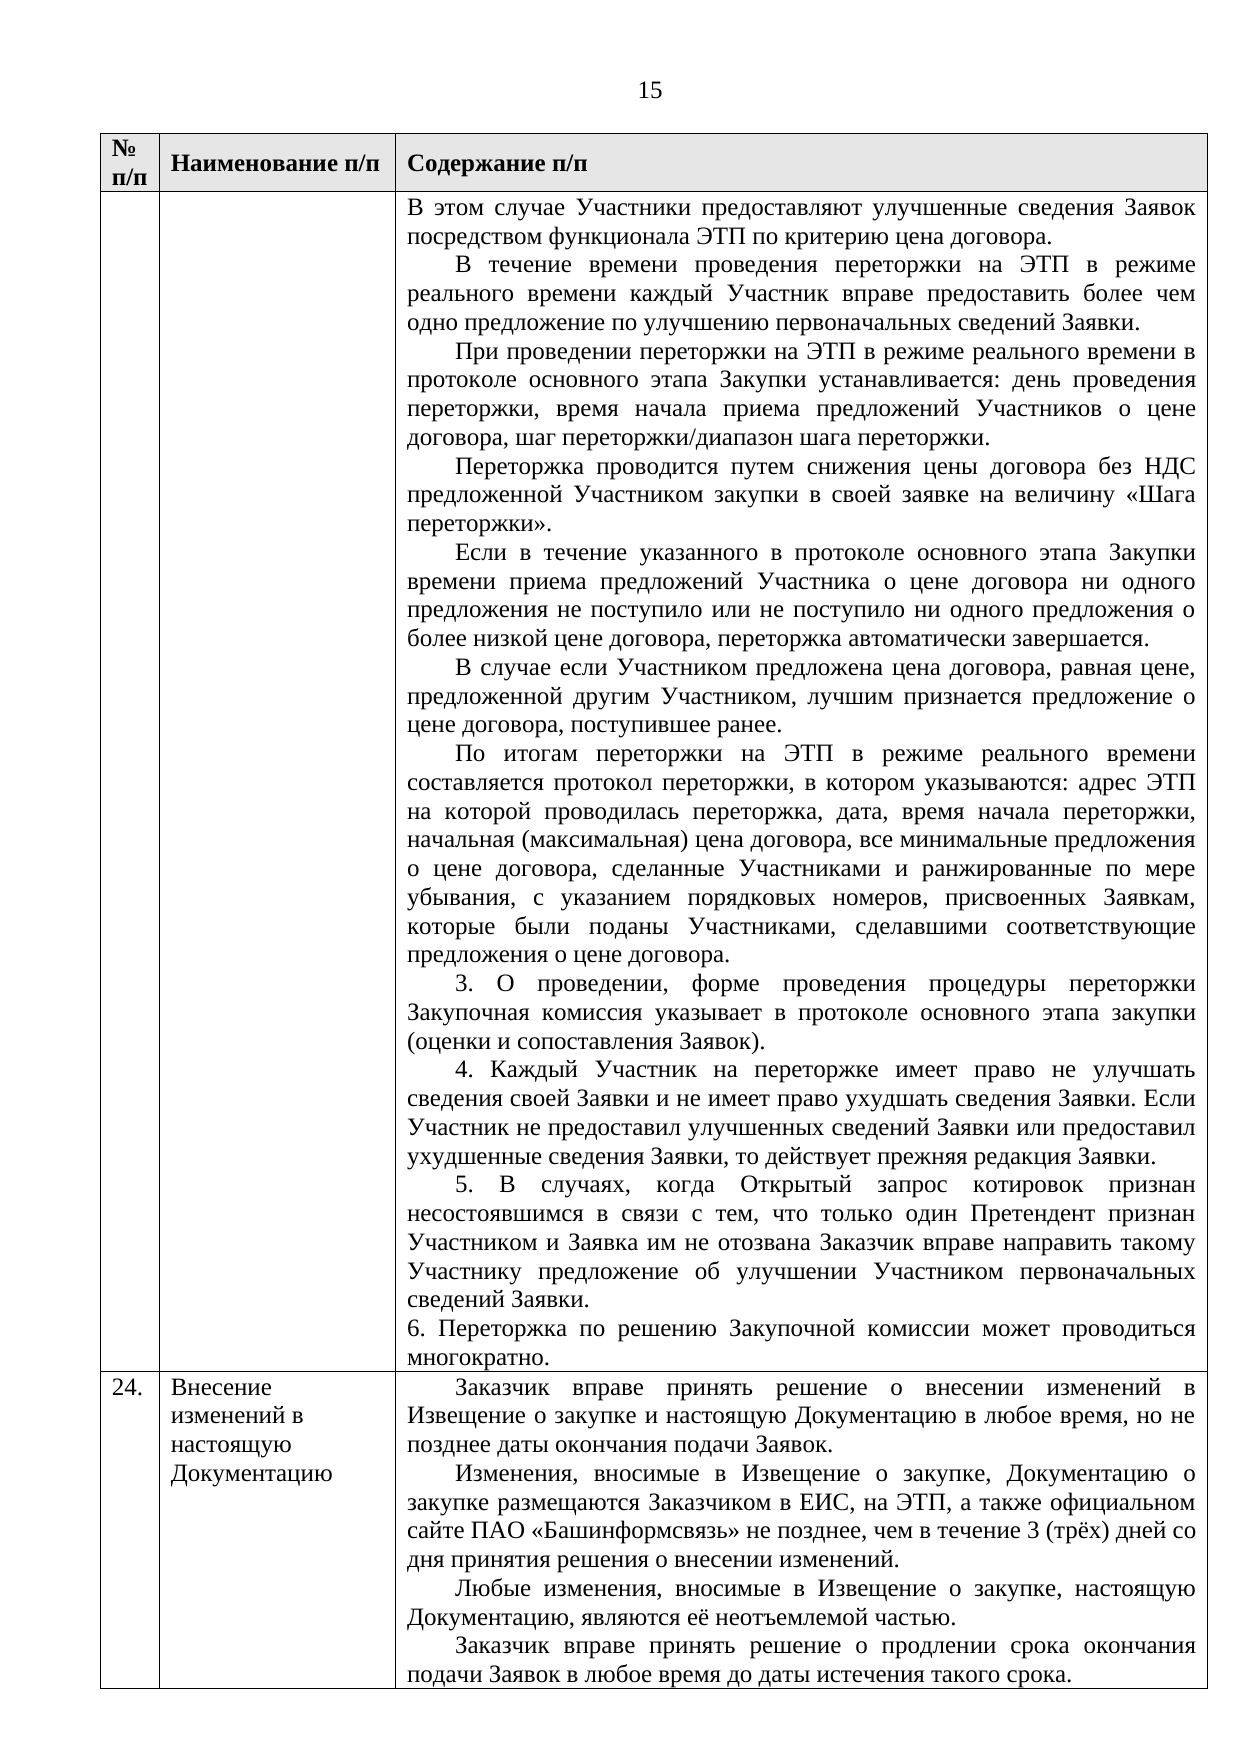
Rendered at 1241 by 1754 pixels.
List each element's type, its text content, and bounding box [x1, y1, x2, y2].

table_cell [396, 192, 1207, 1371]
table_header Содержание п/п [396, 134, 1207, 191]
table_header № п/п [101, 134, 159, 191]
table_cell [396, 1372, 1207, 1688]
table_header Наименование п/п [160, 134, 395, 191]
table_cell [101, 1372, 159, 1688]
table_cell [160, 192, 395, 1371]
table_cell [101, 192, 159, 1371]
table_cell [160, 1372, 395, 1688]
